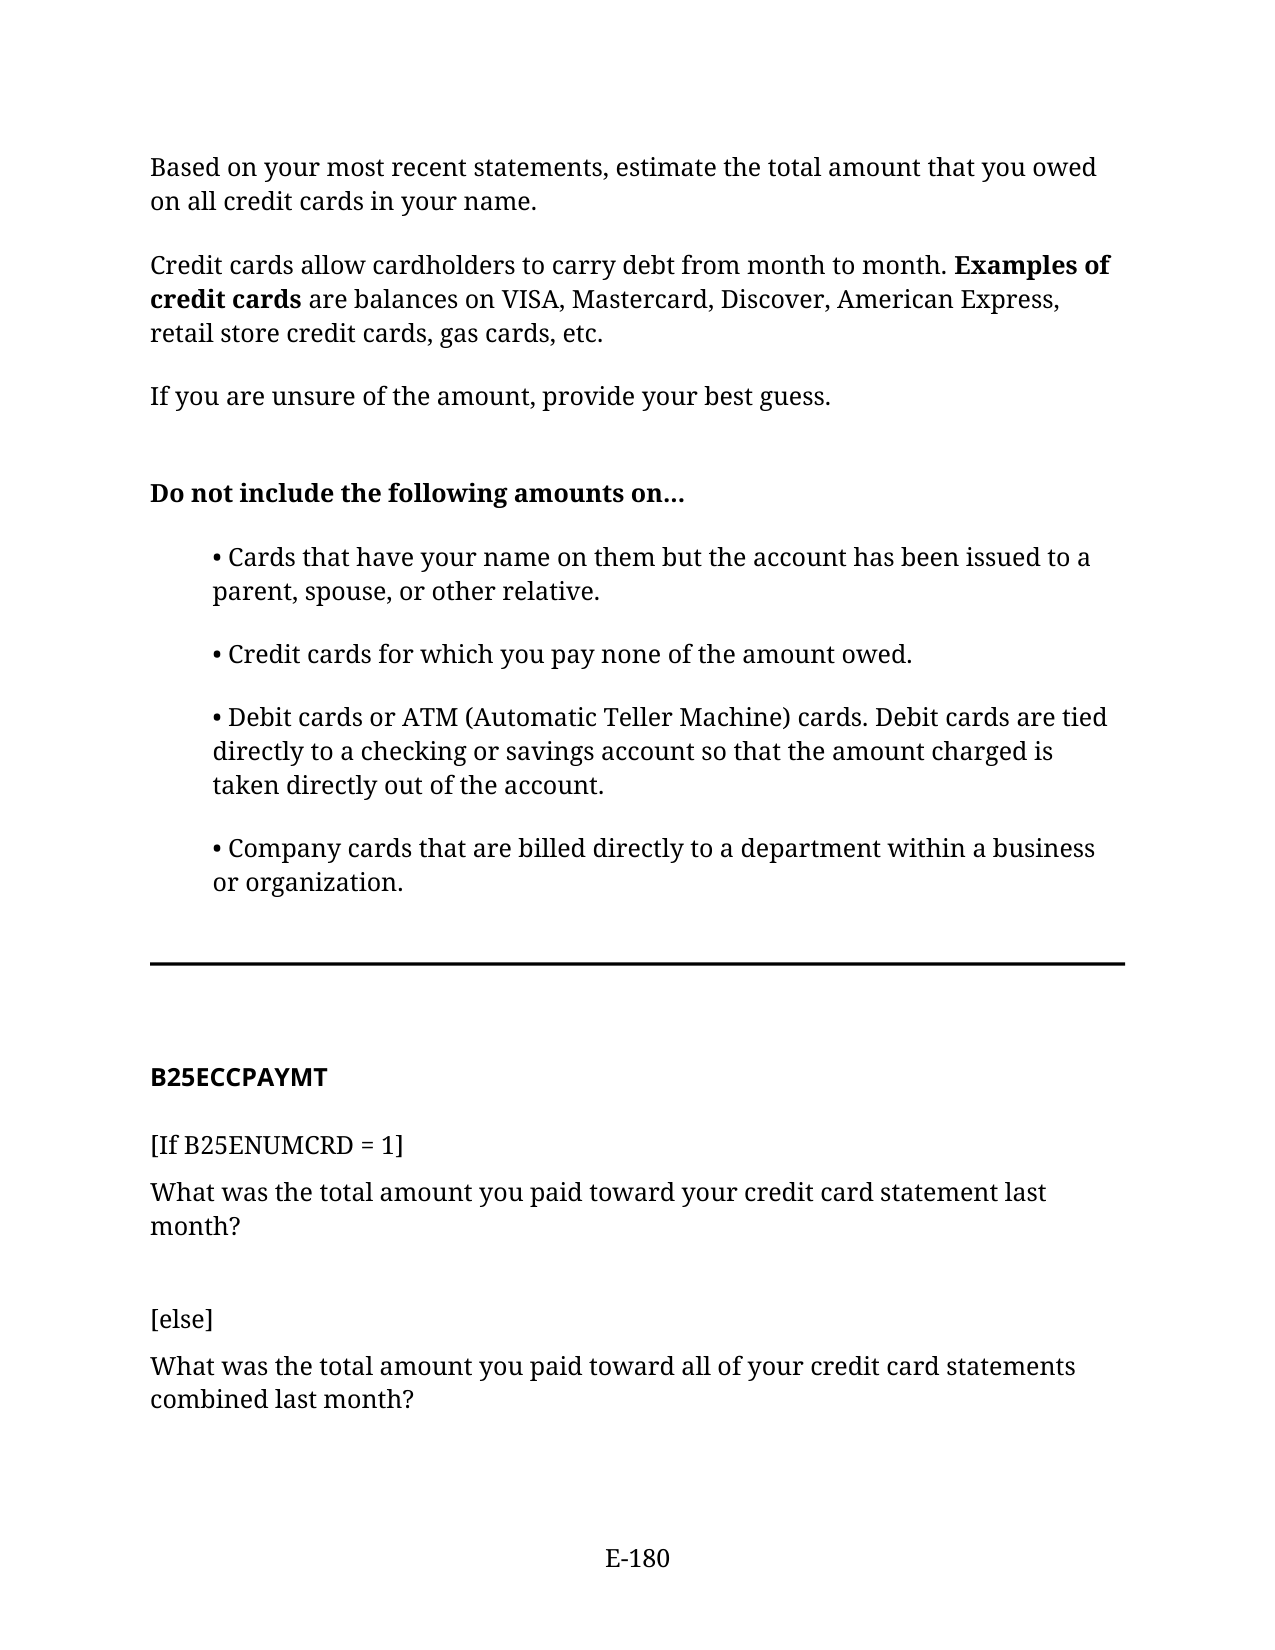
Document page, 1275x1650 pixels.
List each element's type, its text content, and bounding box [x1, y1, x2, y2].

text • Credit cards for which you pay none of the amount owed. [212, 636, 1125, 671]
text What was the total amount you paid toward all of your credit card statements combined last month? [150, 1348, 1125, 1416]
text [else] [150, 1302, 1125, 1336]
text • Debit cards or ATM (Automatic Teller Machine) cards. Debit cards are tied directly to a checking or savings account so that the amount charged is taken directly out of the account. [212, 700, 1125, 802]
text B25ECCPAYMT [If B25ENUMCRD = 1] [150, 1026, 1125, 1162]
text What was the total amount you paid toward your credit card statement last month? [150, 1174, 1125, 1242]
text Do not include the following amounts on... [150, 442, 1125, 510]
text If you are unsure of the amount, provide your best guess. [150, 379, 1125, 413]
text Based on your most recent statements, estimate the total amount that you owed on all credit cards in your name. [150, 150, 1125, 218]
text Credit cards allow cardholders to carry debt from month to month. Examples of credit cards are balances on VISA, Mastercard, Discover, American Express, retail store credit cards, gas cards, etc. [150, 247, 1125, 349]
text • Cards that have your name on them but the account has been issued to a parent, spouse, or other relative. [212, 539, 1125, 607]
text • Company cards that are billed directly to a department within a business or organization. [212, 831, 1125, 899]
